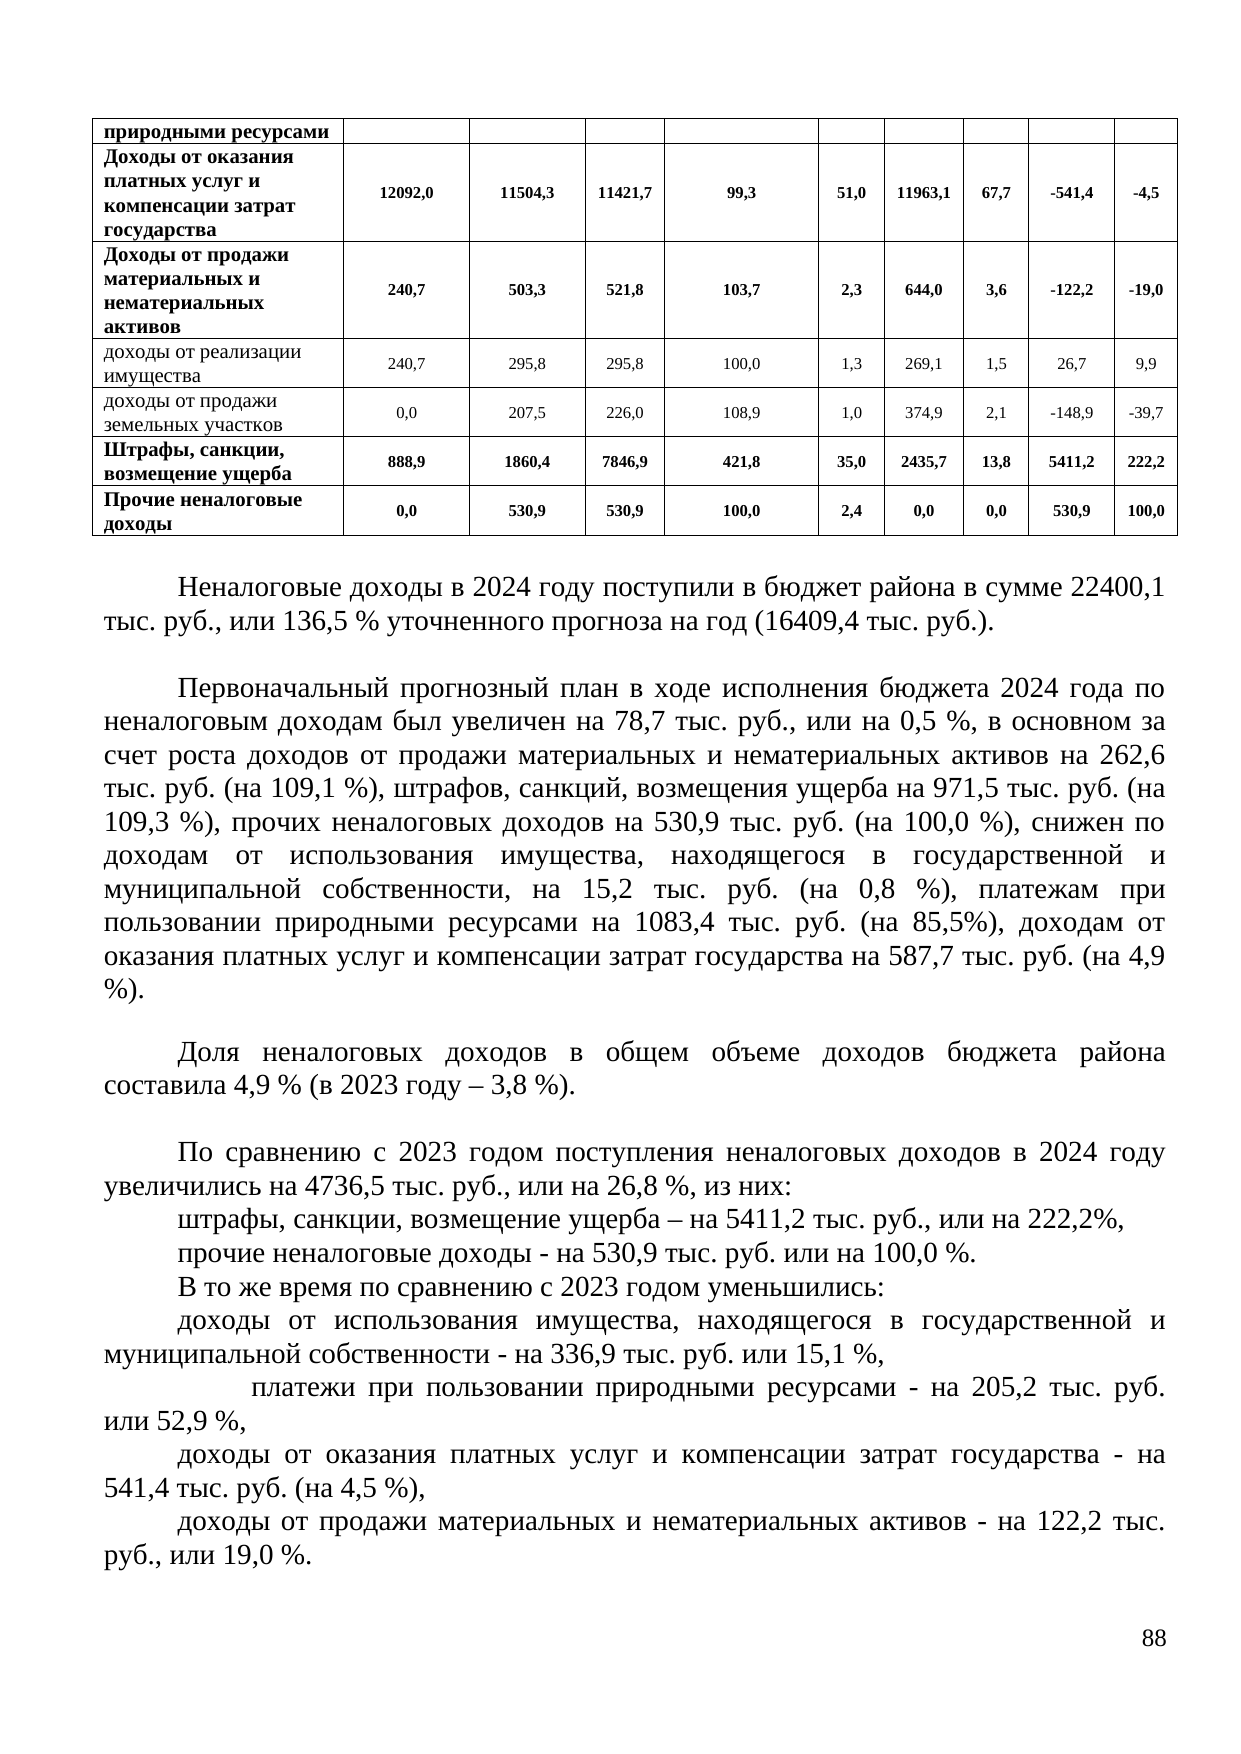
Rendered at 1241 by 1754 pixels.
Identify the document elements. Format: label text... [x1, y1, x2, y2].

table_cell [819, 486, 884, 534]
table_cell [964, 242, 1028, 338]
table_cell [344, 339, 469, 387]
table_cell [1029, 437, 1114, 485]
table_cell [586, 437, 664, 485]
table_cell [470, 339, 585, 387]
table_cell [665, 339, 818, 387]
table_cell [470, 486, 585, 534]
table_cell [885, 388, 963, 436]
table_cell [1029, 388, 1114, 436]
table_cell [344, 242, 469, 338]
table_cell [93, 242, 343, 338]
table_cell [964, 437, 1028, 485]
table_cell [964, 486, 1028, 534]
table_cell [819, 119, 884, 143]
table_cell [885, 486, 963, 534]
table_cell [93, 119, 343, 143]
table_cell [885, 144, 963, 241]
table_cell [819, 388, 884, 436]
text В то же время по сравнению с 2023 годом уменьшились: [103, 1269, 1167, 1302]
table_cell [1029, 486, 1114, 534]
text доходы от использования имущества, находящегося в государственной и муниципальной собственности - на 336,9 тыс. руб. или 15,1 %, [103, 1302, 1167, 1369]
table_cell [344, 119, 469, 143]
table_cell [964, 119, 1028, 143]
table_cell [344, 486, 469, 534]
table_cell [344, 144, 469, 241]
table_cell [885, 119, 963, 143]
text платежи при пользовании природными ресурсами - на 205,2 тыс. руб. или 52,9 %, [103, 1369, 1167, 1436]
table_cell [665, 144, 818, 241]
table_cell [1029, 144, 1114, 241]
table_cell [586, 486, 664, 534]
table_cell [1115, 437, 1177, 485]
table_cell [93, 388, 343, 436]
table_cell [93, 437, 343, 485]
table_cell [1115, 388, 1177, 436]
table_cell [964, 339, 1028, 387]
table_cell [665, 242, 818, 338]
text Доля неналоговых доходов в общем объеме доходов бюджета района составила 4,9 % (в 2023 году – 3,8 %). [103, 1034, 1167, 1101]
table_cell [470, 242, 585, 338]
text Первоначальный прогнозный план в ходе исполнения бюджета 2024 года по неналоговым доходам был увеличен на 78,7 тыс. руб., или на 0,5 %, в основном за счет роста доходов от продажи материальных и нематериальных активов на 262,6 тыс. руб. (на 109,1 %), штрафов, санкций, возмещения ущерба на 971,5 тыс. руб. (на 109,3 %), прочих неналоговых доходов на 530,9 тыс. руб. (на 100,0 %), снижен по доходам от использования имущества, находящегося в государственной и муниципальной собственности, на 15,2 тыс. руб. (на 0,8 %), платежам при пользовании природными ресурсами на 1083,4 тыс. руб. (на 85,5%), доходам от оказания платных услуг и компенсации затрат государства на 587,7 тыс. руб. (на 4,9 %). [103, 670, 1167, 1005]
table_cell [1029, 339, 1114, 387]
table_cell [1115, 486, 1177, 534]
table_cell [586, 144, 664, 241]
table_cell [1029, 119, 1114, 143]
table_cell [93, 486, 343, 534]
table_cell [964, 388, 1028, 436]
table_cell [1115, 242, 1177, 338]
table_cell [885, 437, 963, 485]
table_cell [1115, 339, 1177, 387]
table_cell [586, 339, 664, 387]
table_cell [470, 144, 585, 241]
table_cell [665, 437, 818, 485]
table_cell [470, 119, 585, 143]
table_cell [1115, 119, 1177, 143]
text Неналоговые доходы в 2024 году поступили в бюджет района в сумме 22400,1 тыс. руб., или 136,5 % уточненного прогноза на год (16409,4 тыс. руб.). [103, 569, 1167, 636]
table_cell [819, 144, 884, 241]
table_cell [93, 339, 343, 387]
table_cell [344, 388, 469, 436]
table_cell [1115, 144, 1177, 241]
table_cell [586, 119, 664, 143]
text штрафы, санкции, возмещение ущерба – на 5411,2 тыс. руб., или на 222,2%, [103, 1202, 1167, 1235]
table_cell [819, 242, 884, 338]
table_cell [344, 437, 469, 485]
text прочие неналоговые доходы - на 530,9 тыс. руб. или на 100,0 %. [103, 1235, 1167, 1269]
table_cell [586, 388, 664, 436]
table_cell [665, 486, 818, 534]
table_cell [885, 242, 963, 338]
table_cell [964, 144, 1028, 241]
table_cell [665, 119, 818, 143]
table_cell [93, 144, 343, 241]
text По сравнению с 2023 годом поступления неналоговых доходов в 2024 году увеличились на 4736,5 тыс. руб., или на 26,8 %, из них: [103, 1134, 1167, 1202]
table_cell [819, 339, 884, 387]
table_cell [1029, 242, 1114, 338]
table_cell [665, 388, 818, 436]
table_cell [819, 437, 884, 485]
text доходы от продажи материальных и нематериальных активов - на 122,2 тыс. руб., или 19,0 %. [103, 1503, 1167, 1571]
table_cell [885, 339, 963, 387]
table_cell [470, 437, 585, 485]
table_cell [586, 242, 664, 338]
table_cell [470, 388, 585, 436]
text доходы от оказания платных услуг и компенсации затрат государства - на 541,4 тыс. руб. (на 4,5 %), [103, 1436, 1167, 1503]
